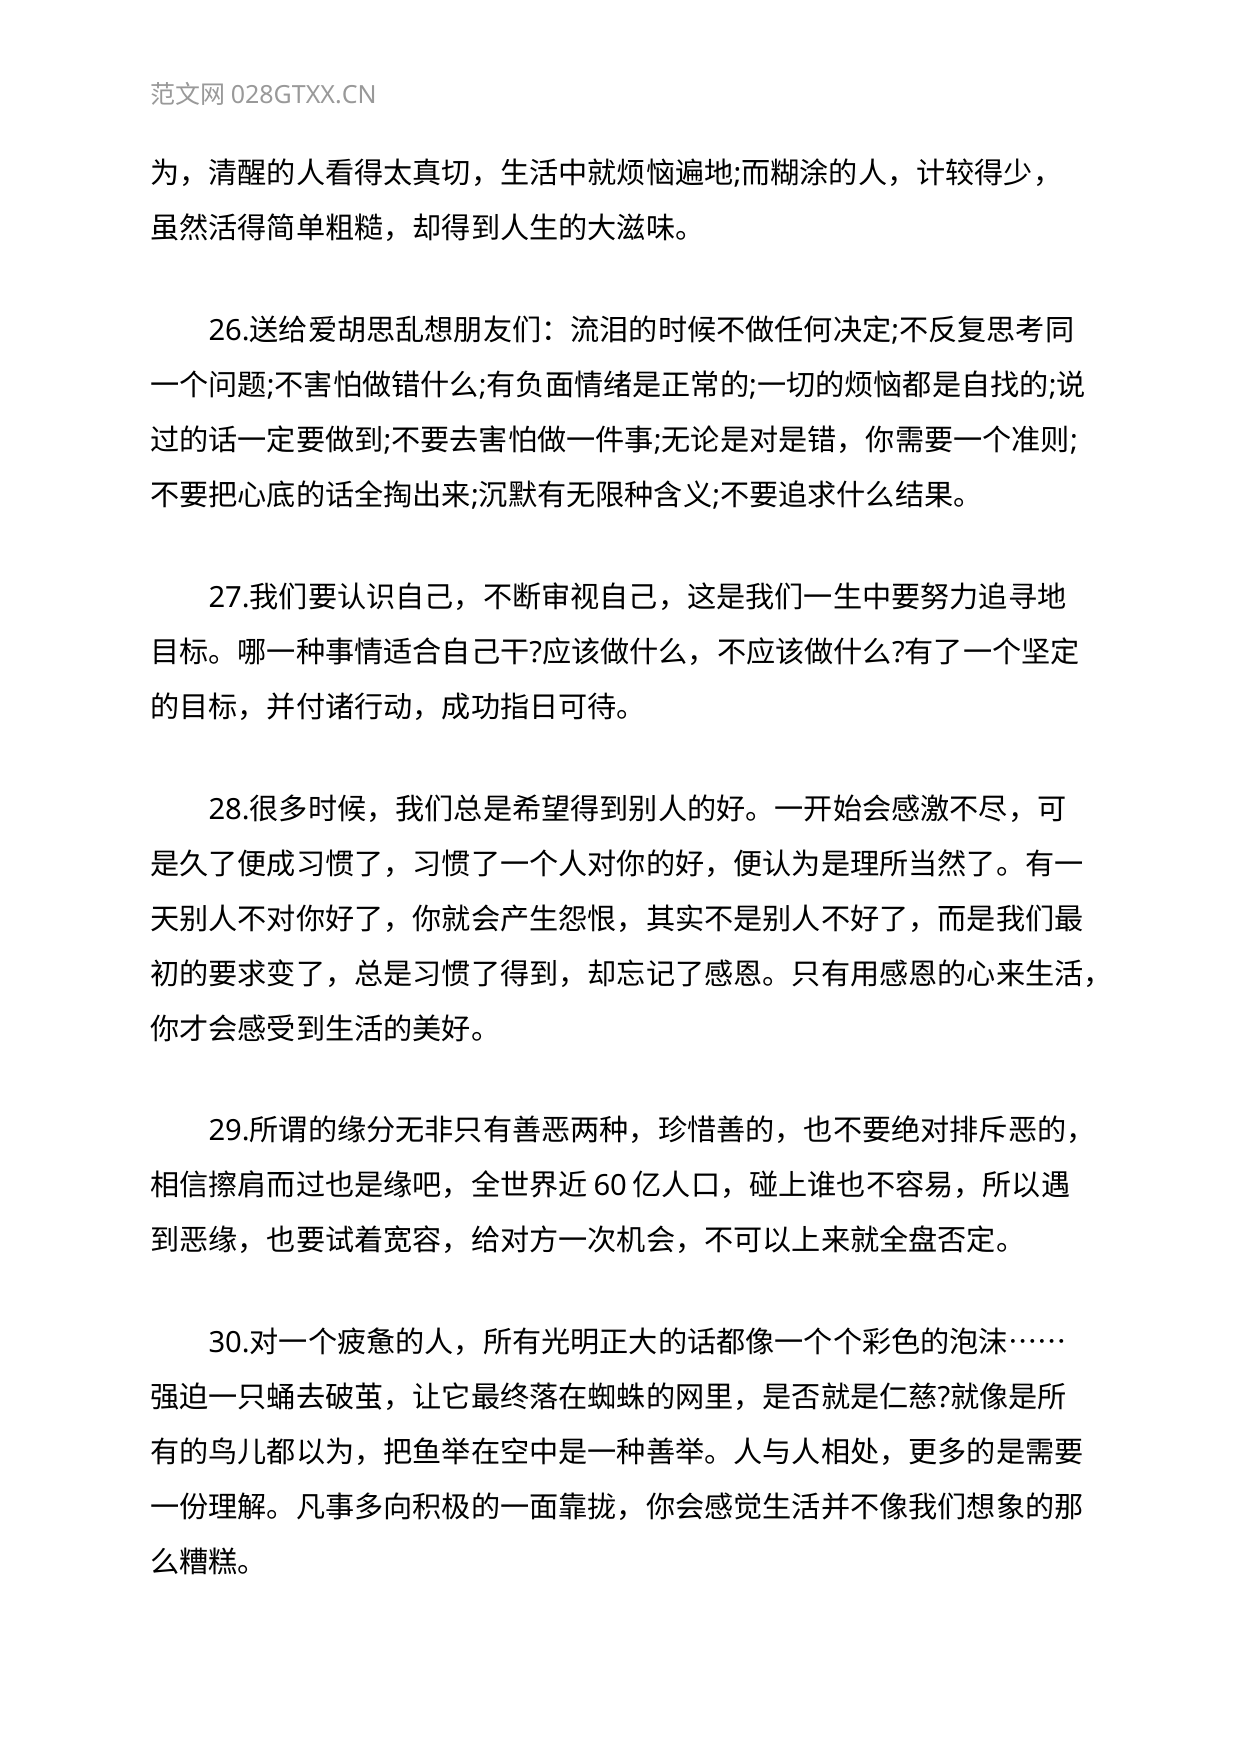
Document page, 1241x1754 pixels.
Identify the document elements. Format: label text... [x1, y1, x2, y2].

text 27.我们要认识自己，不断审视自己，这是我们一生中要努力追寻地目标。哪一种事情适合自己干?应该做什么，不应该做什么?有了一个坚定的目标，并付诸行动，成功指日可待。 [150, 574, 1090, 726]
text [150, 150, 1090, 247]
text 29.所谓的缘分无非只有善恶两种，珍惜善的，也不要绝对排斥恶的，相信擦肩而过也是缘吧，全世界近60亿人口，碰上谁也不容易，所以遇到恶缘，也要试着宽容，给对方一次机会，不可以上来就全盘否定。 [150, 1107, 1090, 1259]
text 26.送给爱胡思乱想朋友们：流泪的时候不做任何决定;不反复思考同一个问题;不害怕做错什么;有负面情绪是正常的;一切的烦恼都是自找的;说过的话一定要做到;不要去害怕做一件事;无论是对是错，你需要一个准则;不要把心底的话全掏出来;沉默有无限种含义;不要追求什么结果。 [150, 307, 1090, 514]
text 28.很多时候，我们总是希望得到别人的好。一开始会感激不尽，可是久了便成习惯了，习惯了一个人对你的好，便认为是理所当然了。有一天别人不对你好了，你就会产生怨恨，其实不是别人不好了，而是我们最初的要求变了，总是习惯了得到，却忘记了感恩。只有用感恩的心来生活，你才会感受到生活的美好。 [150, 786, 1090, 1047]
text 30.对一个疲惫的人，所有光明正大的话都像一个个彩色的泡沫……强迫一只蛹去破茧，让它最终落在蜘蛛的网里，是否就是仁慈?就像是所有的鸟儿都以为，把鱼举在空中是一种善举。人与人相处，更多的是需要一份理解。凡事多向积极的一面靠拢，你会感觉生活并不像我们想象的那么糟糕。 [150, 1319, 1090, 1581]
